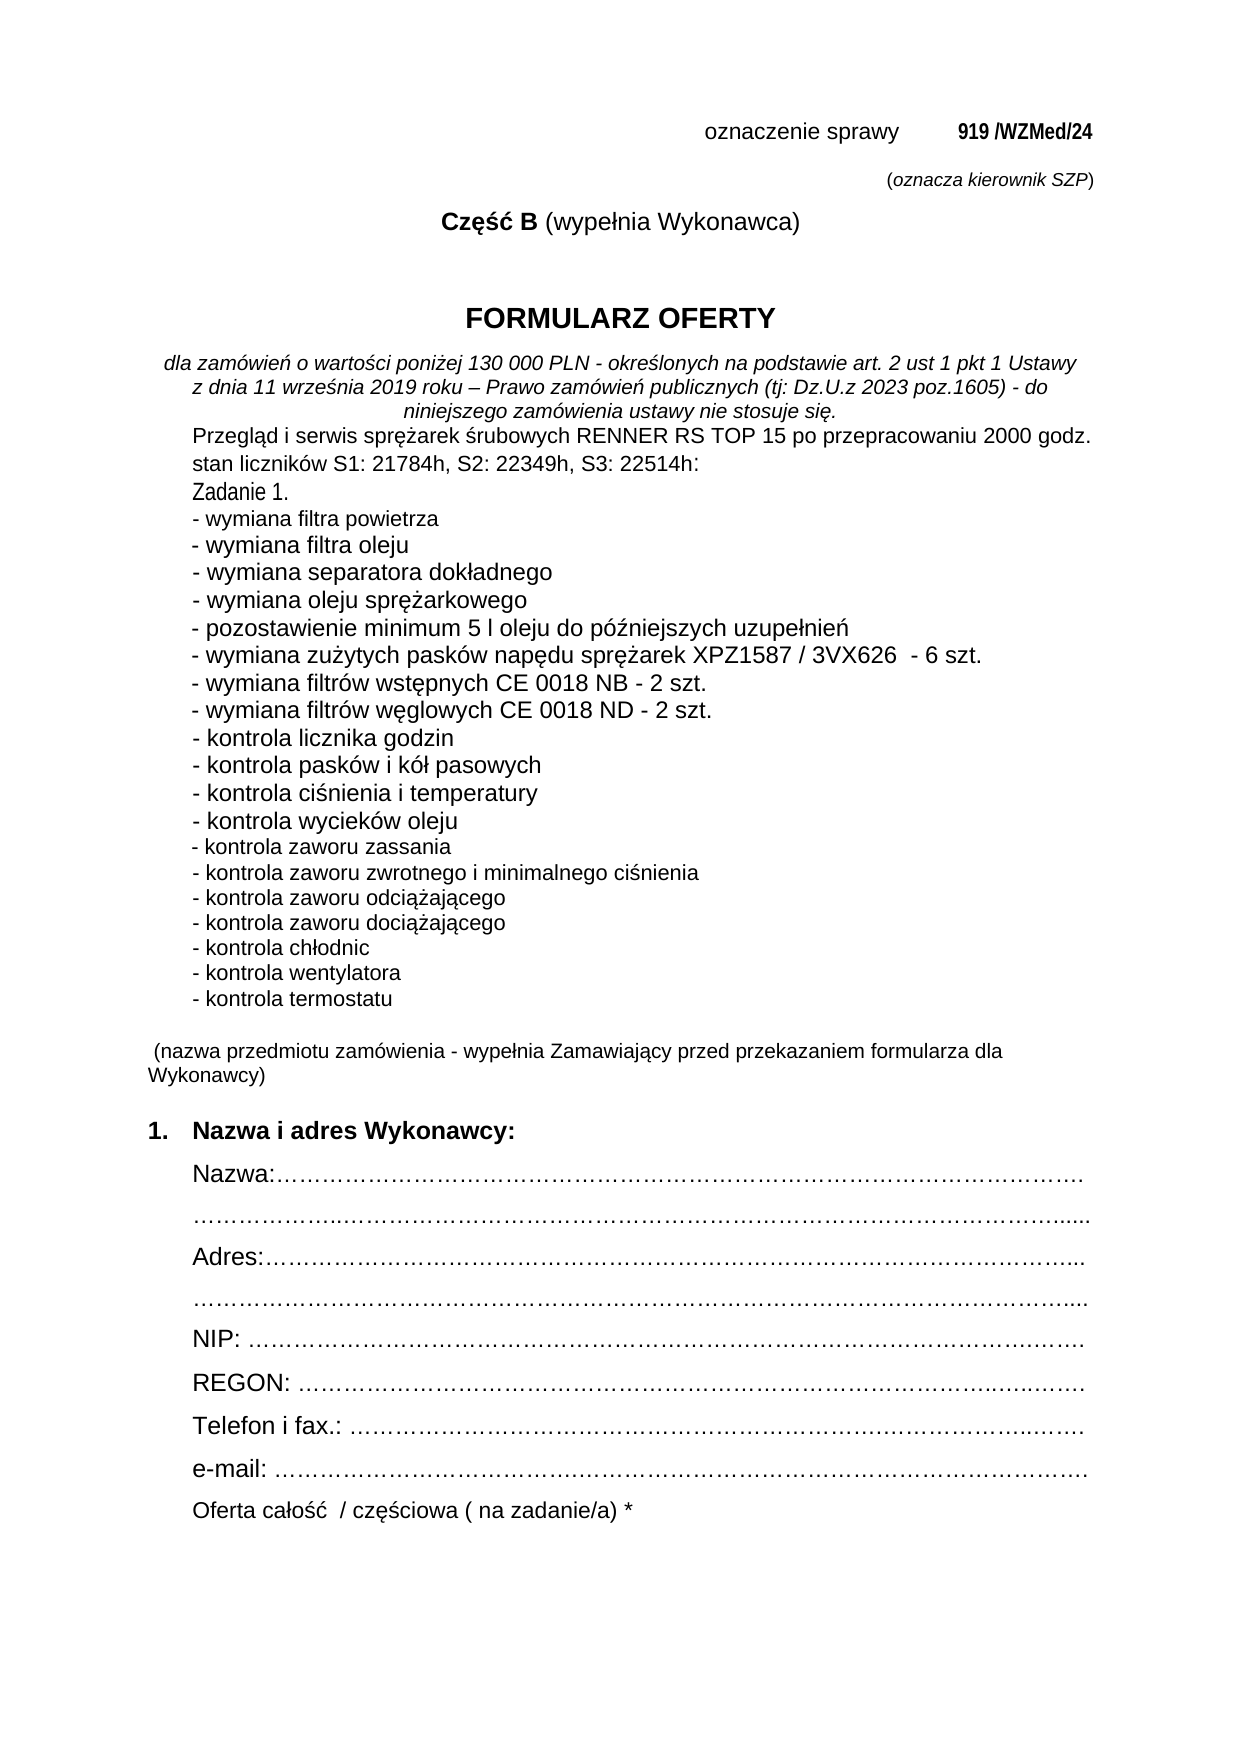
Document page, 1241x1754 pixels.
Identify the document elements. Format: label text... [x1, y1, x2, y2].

list - wymiana filtrów węglowych CE 0018 ND - 2 szt. - kontrola licznika godzin - kontrola pasków i kół pasowych - kontrola ciśnienia i temperatury - kontrola wycieków oleju [191, 696, 1092, 834]
text Telefon i fax.: …………………………………………………………….………………..……. [148, 1411, 1094, 1439]
list - wymiana zużytych pasków napędu sprężarek XPZ1587 / 3VX626 - 6 szt. [191, 641, 1092, 669]
text (oznacza kierownik SZP) [812, 169, 1094, 191]
text FORMULARZ OFERTY [148, 301, 1094, 334]
text REGON: ………………………………………………………………………………..…..……. [148, 1367, 1094, 1396]
text dla zamówień o wartości poniżej 130 000 PLN - określonych na podstawie art. 2 ust 1 pkt 1 Ustawy [148, 351, 1093, 375]
text oznaczenie sprawy 919 /WZMed/24 [148, 118, 1092, 144]
text (nazwa przedmiotu zamówienia - wypełnia Zamawiający przed przekazaniem formularza dla Wykonawcy) [148, 1039, 1094, 1087]
text …………………………………………………………………………………………………….... [148, 1285, 1094, 1311]
text ………………..…………………………………………………………………………………...... [148, 1202, 1094, 1229]
text NIP: ………………………………………………………………………………………….……. [148, 1324, 1094, 1353]
text z dnia 11 września 2019 roku – Prawo zamówień publicznych (tj: Dz.U.z 2023 poz.1605) - do niniejszego zamówienia ustawy nie stosuje się. [148, 375, 1093, 423]
text Przegląd i serwis sprężarek śrubowych RENNER RS TOP 15 po przepracowaniu 2000 godz. stan liczników S1: 21784h, S2: 22349h, S3: 22514h: Zadanie 1. - wymiana filtra powietrza [192, 423, 1094, 531]
list - wymiana filtrów wstępnych CE 0018 NB - 2 szt. [191, 669, 1092, 696]
list - wymiana filtra oleju - wymiana separatora dokładnego - wymiana oleju sprężarkowego [191, 531, 1092, 613]
text Oferta całość / częściowa ( na zadanie/a) * [148, 1497, 1094, 1523]
text Nazwa:……………………………………………………………………………………………. [148, 1159, 1094, 1188]
list - pozostawienie minimum 5 l oleju do późniejszych uzupełnień [191, 613, 1092, 641]
list - kontrola zaworu zassania - kontrola zaworu zwrotnego i minimalnego ciśnienia - kontrola zaworu odciążającego - kontrola zaworu dociążającego - kontrola chłodnic - kontrola wentylatora - kontrola termostatu [191, 834, 1092, 1011]
list Nazwa i adres Wykonawcy: [148, 1116, 1094, 1145]
text Adres:……………………………………………………………………………………………... [148, 1242, 1094, 1271]
text e-mail: ………………………………….…………………………………………………………. [148, 1454, 1094, 1482]
text Część B (wypełnia Wykonawca) [148, 207, 1094, 236]
